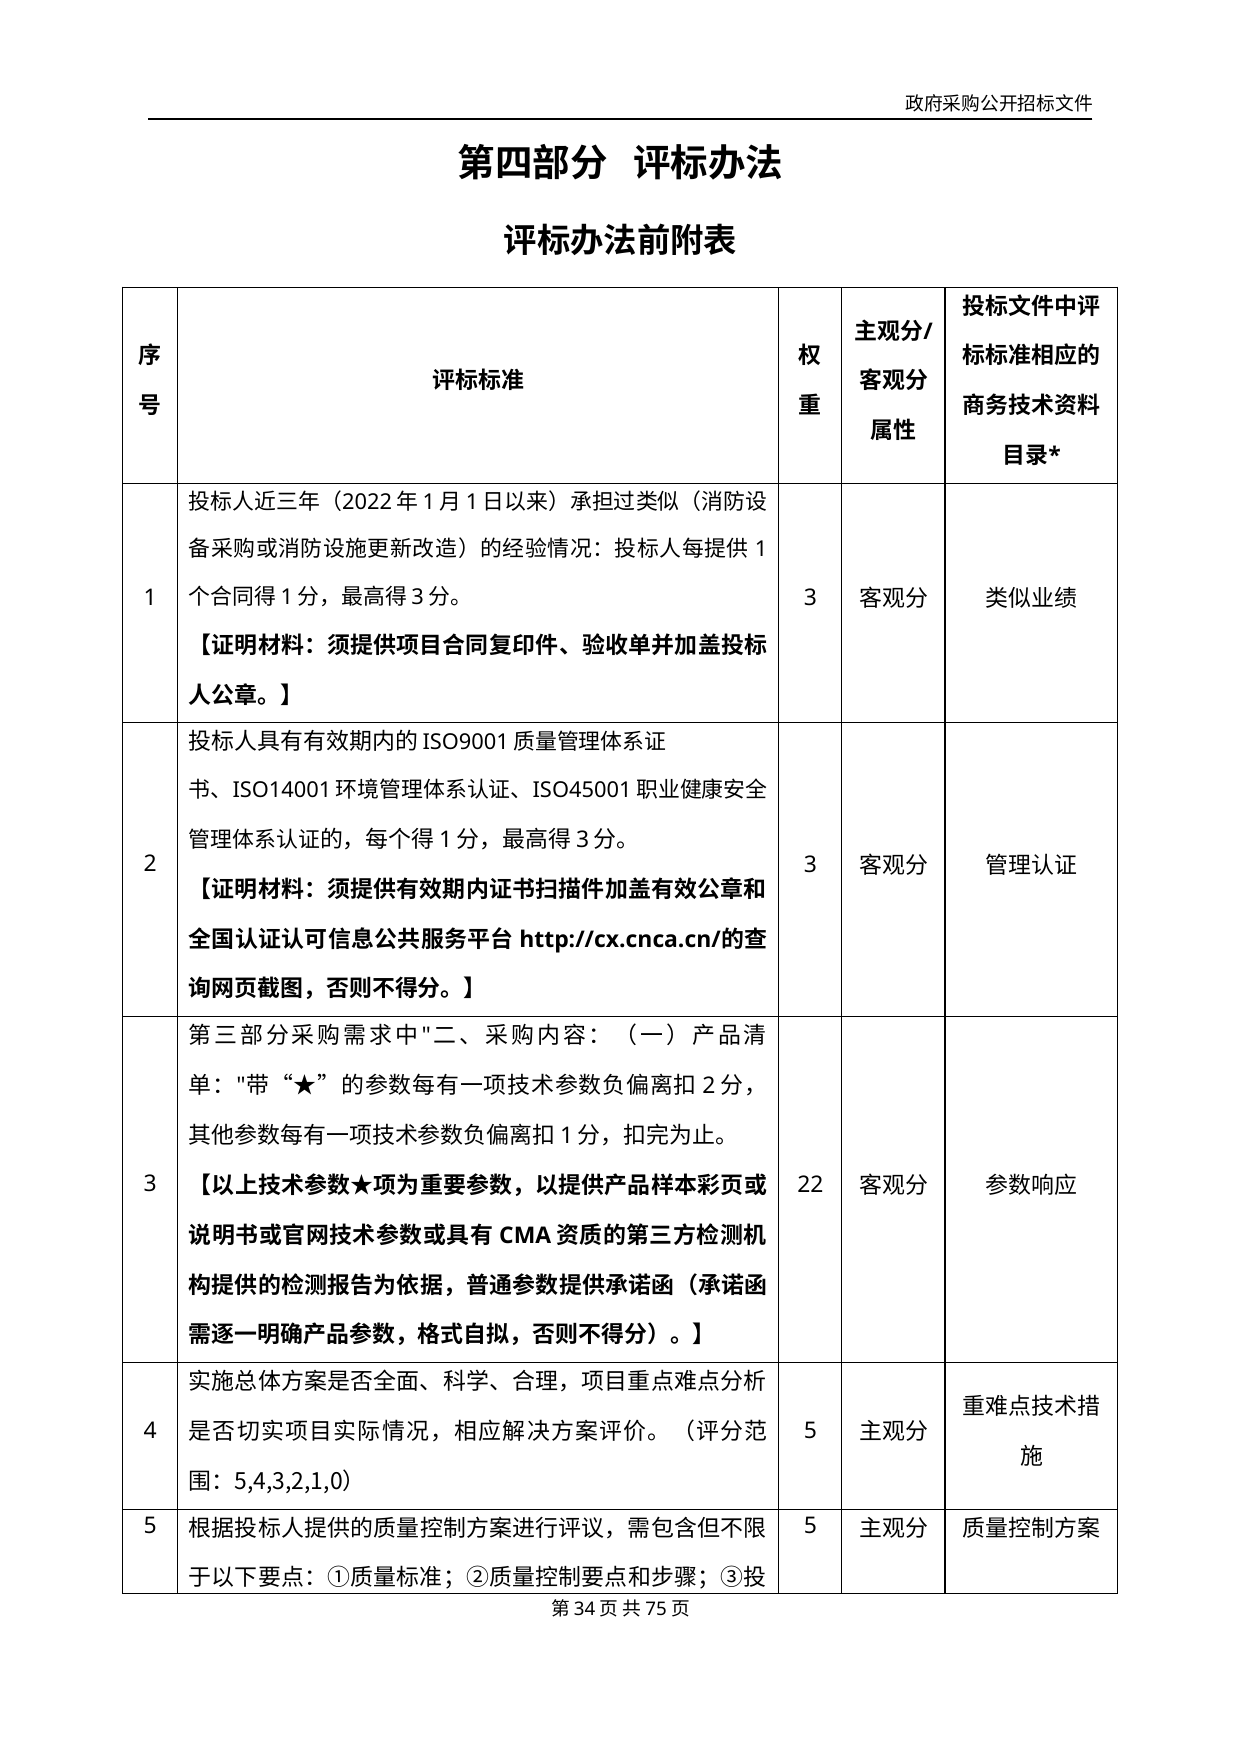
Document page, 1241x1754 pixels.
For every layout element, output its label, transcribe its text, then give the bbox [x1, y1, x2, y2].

table_cell [123, 484, 177, 722]
table_header 权重 [779, 288, 841, 483]
text 评标办法前附表 [148, 214, 1092, 262]
table_cell 投标人具有有效期内的ISO9001质量管理体系证书、ISO14001环境管理体系认证、ISO45001职业健康安全管理体系认证的，每个得1分，最高得3分。 【证明材料：须提供有效期内证书扫描件加盖有效公章和全国认证认可信息公共服务平台http://cx.cnca.cn/的查询网页截图，否则不得分。】 [178, 723, 778, 1016]
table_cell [178, 1510, 778, 1592]
table_cell 类似业绩 [946, 484, 1117, 722]
table_cell 投标人近三年（2022年1月1日以来）承担过类似（消防设备采购或消防设施更新改造）的经验情况：投标人每提供1个合同得1分，最高得3分。 【证明材料：须提供项目合同复印件、验收单并加盖投标人公章。】 [178, 484, 778, 722]
table_cell [123, 1510, 177, 1592]
text 第四部分 评标办法 [148, 133, 1092, 187]
table_cell 客观分 [842, 484, 944, 722]
table_cell 管理认证 [946, 723, 1117, 1016]
table_cell 3 [779, 723, 841, 1016]
table_cell 第三部分采购需求中"二、采购内容：（一）产品清单："带“★”的参数每有一项技术参数负偏离扣2分，其他参数每有一项技术参数负偏离扣1分，扣完为止。 【以上技术参数★项为重要参数，以提供产品样本彩页或说明书或官网技术参数或具有CMA资质的第三方检测机构提供的检测报告为依据，普通参数提供承诺函（承诺函需逐一明确产品参数，格式自拟，否则不得分）。】 [178, 1017, 778, 1362]
table_cell 主观分 [842, 1510, 944, 1592]
table_cell 3 [779, 484, 841, 722]
table_cell 参数响应 [946, 1017, 1117, 1362]
table_cell 实施总体方案是否全面、科学、合理，项目重点难点分析是否切实项目实际情况，相应解决方案评价。（评分范围：5,4,3,2,1,0） [178, 1363, 778, 1508]
table_cell 质量控制方案 [946, 1510, 1117, 1592]
table_header 投标文件中评标标准相应的商务技术资料目录* [946, 288, 1117, 483]
table_cell 主观分 [842, 1363, 944, 1508]
table_cell [123, 1363, 177, 1508]
table_cell 5 [779, 1363, 841, 1508]
table_cell 5 [779, 1510, 841, 1592]
table_header 主观分/客观分属性 [842, 288, 944, 483]
table_cell 22 [779, 1017, 841, 1362]
table_header 序号 [123, 288, 177, 483]
table_cell [123, 1017, 177, 1362]
table_cell 客观分 [842, 723, 944, 1016]
table_header 评标标准 [178, 288, 778, 483]
table_cell 客观分 [842, 1017, 944, 1362]
table_cell 重难点技术措施 [946, 1363, 1117, 1508]
table_cell [123, 723, 177, 1016]
